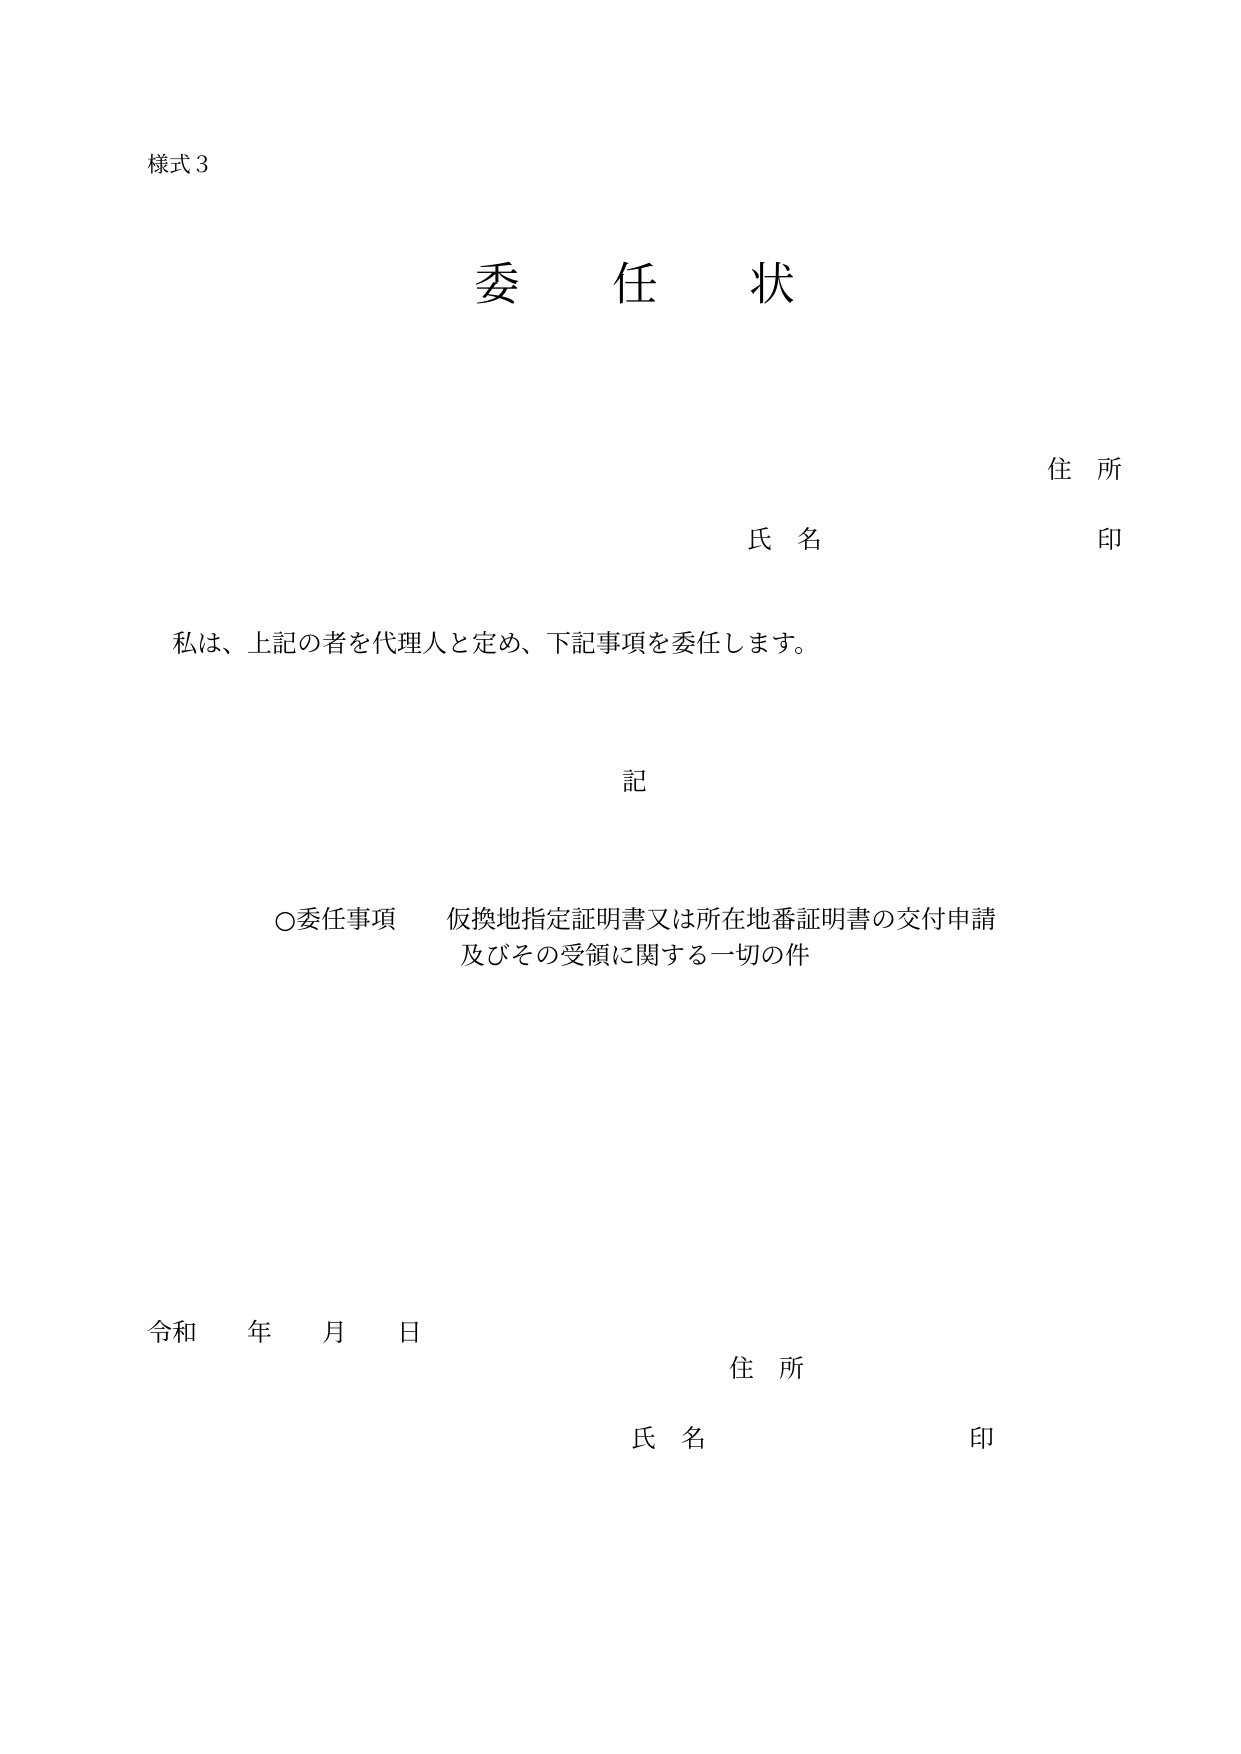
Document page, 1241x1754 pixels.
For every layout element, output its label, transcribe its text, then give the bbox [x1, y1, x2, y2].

text 氏 名 印 [148, 519, 1122, 555]
text 及びその受領に関する一切の件 [148, 936, 1122, 972]
text 住 所 [148, 449, 1122, 485]
text 私は、上記の者を代理人と定め、下記事項を委任します。 [148, 623, 1122, 659]
text 氏 名 印 [148, 1418, 1122, 1454]
text 様式３ [148, 148, 1122, 179]
text 住 所 [148, 1348, 1122, 1384]
text 令和 年 月 日 [148, 1312, 1122, 1348]
text 記 [148, 762, 1122, 797]
text ○委任事項 仮換地指定証明書又は所在地番証明書の交付申請 [148, 900, 1122, 936]
text 委 任 状 [148, 247, 1122, 313]
